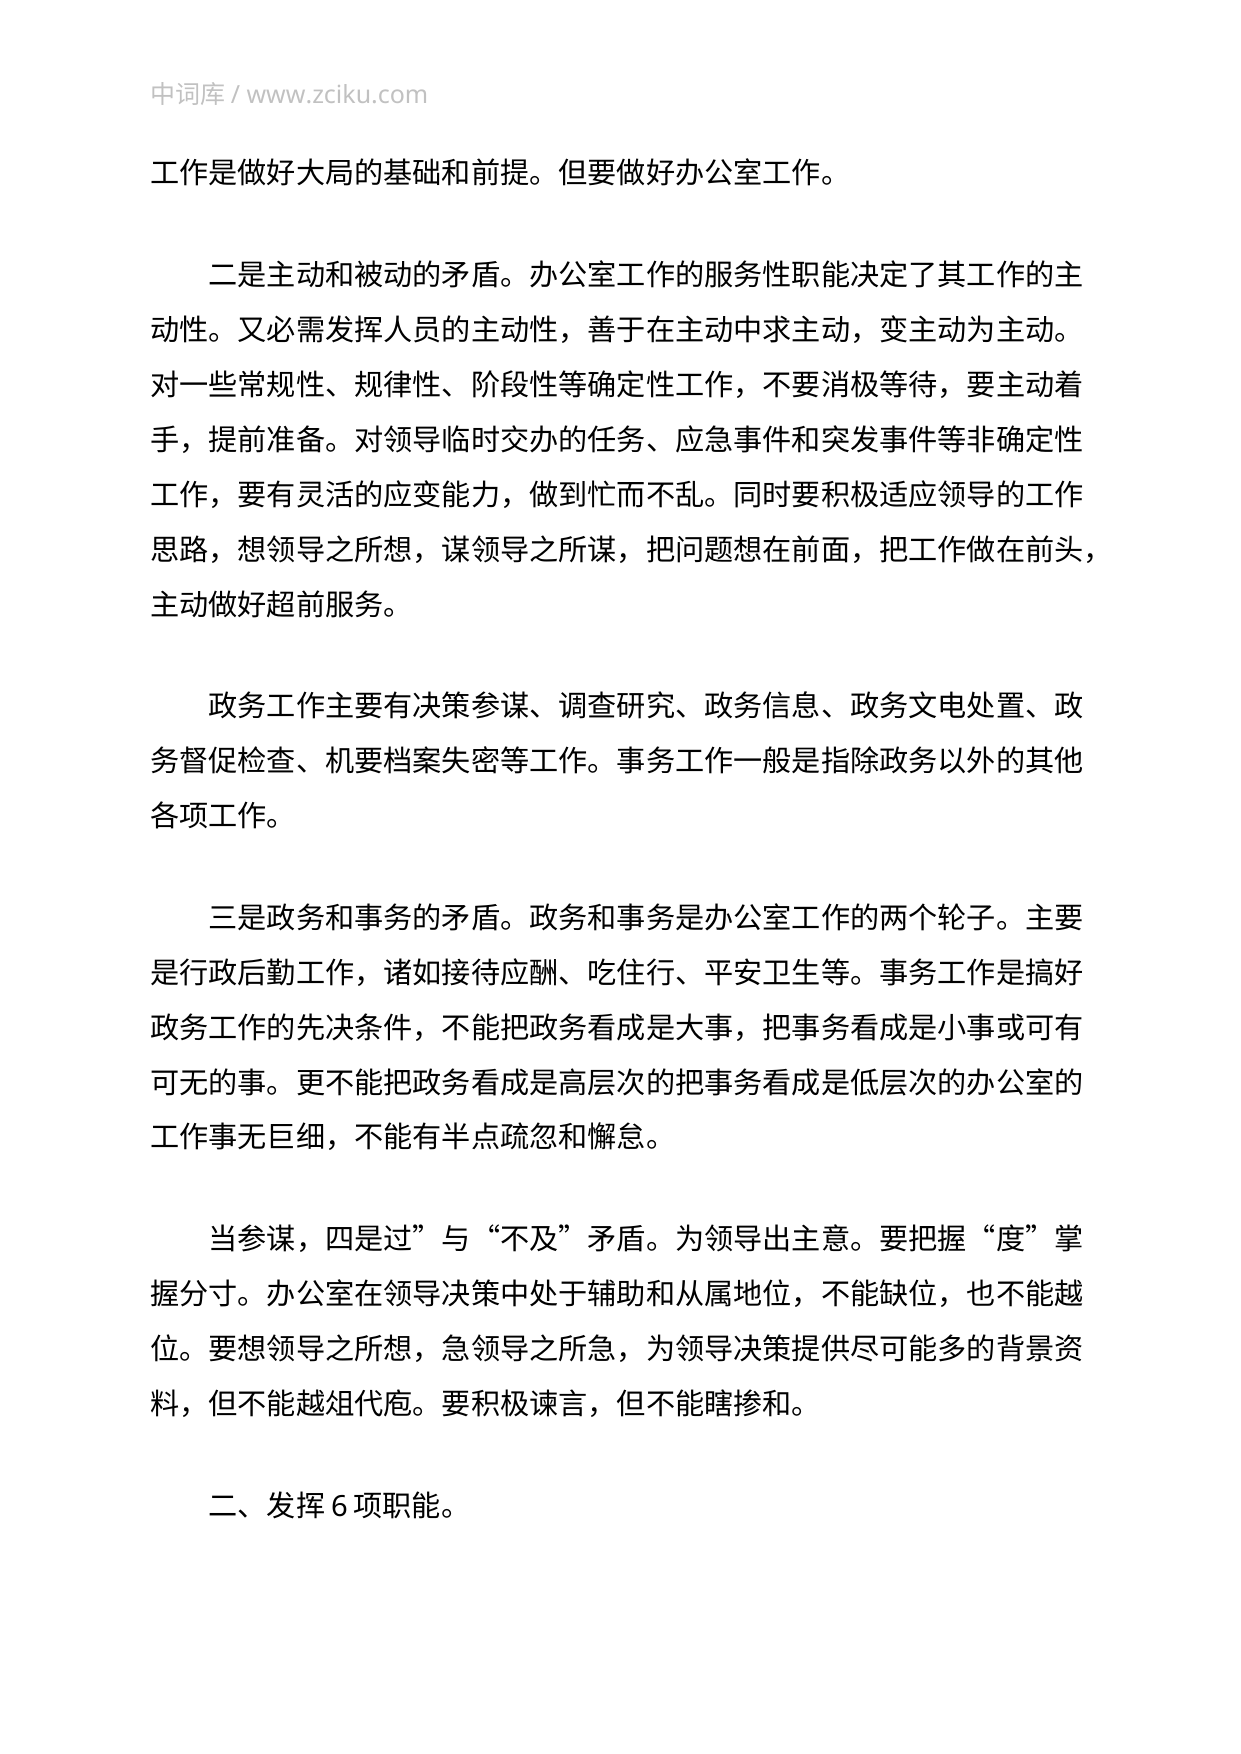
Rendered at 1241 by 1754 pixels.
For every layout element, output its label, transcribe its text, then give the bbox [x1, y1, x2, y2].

text 二是主动和被动的矛盾。办公室工作的服务性职能决定了其工作的主动性。又必需发挥人员的主动性，善于在主动中求主动，变主动为主动。对一些常规性、规律性、阶段性等确定性工作，不要消极等待，要主动着手，提前准备。对领导临时交办的任务、应急事件和突发事件等非确定性工作，要有灵活的应变能力，做到忙而不乱。同时要积极适应领导的工作思路，想领导之所想，谋领导之所谋，把问题想在前面，把工作做在前头，主动做好超前服务。 [150, 252, 1090, 623]
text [150, 150, 1090, 192]
text 政务工作主要有决策参谋、调查研究、政务信息、政务文电处置、政务督促检查、机要档案失密等工作。事务工作一般是指除政务以外的其他各项工作。 [150, 683, 1090, 835]
text 当参谋，四是过”与“不及”矛盾。为领导出主意。要把握“度”掌握分寸。办公室在领导决策中处于辅助和从属地位，不能缺位，也不能越位。要想领导之所想，急领导之所急，为领导决策提供尽可能多的背景资料，但不能越俎代庖。要积极谏言，但不能瞎掺和。 [150, 1216, 1090, 1423]
text 二、发挥6项职能。 [150, 1482, 1090, 1525]
text 三是政务和事务的矛盾。政务和事务是办公室工作的两个轮子。主要是行政后勤工作，诸如接待应酬、吃住行、平安卫生等。事务工作是搞好政务工作的先决条件，不能把政务看成是大事，把事务看成是小事或可有可无的事。更不能把政务看成是高层次的把事务看成是低层次的办公室的工作事无巨细，不能有半点疏忽和懈怠。 [150, 894, 1090, 1156]
